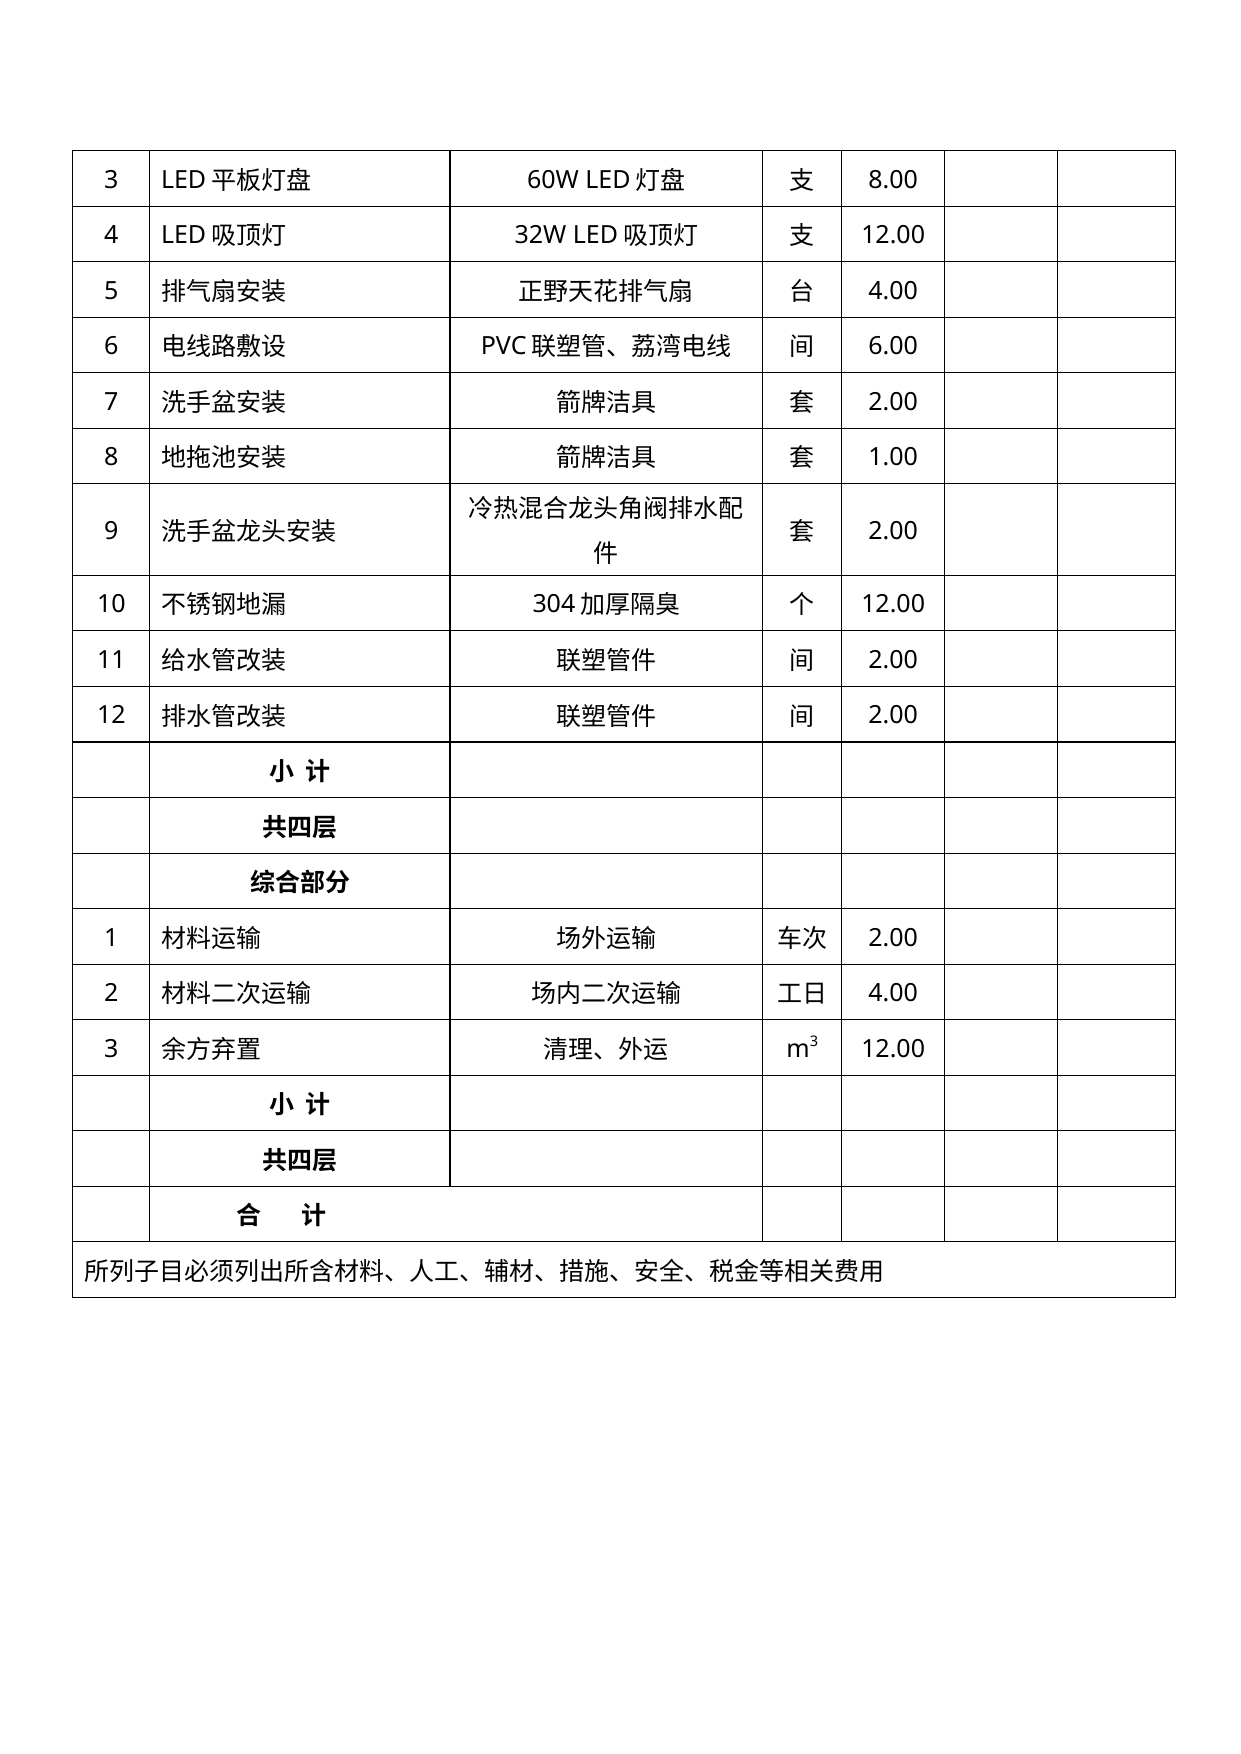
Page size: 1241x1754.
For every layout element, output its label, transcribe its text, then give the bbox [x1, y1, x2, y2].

table_cell [842, 1187, 944, 1241]
table_cell [945, 576, 1057, 630]
table_cell 排气扇安装 [150, 262, 449, 317]
table_cell [763, 743, 841, 797]
table_cell [763, 854, 841, 908]
table_cell 材料运输 [150, 909, 449, 963]
table_cell [1058, 798, 1175, 852]
table_cell 场内二次运输 [451, 965, 762, 1019]
table_cell 联塑管件 [451, 687, 762, 741]
table_cell 1.00 [842, 429, 944, 483]
table_cell 6 [73, 318, 149, 372]
table_cell 洗手盆龙头安装 [150, 484, 449, 575]
table_cell [1058, 429, 1175, 483]
table_cell [945, 743, 1057, 797]
table_cell [842, 1131, 944, 1186]
table_cell 箭牌洁具 [451, 373, 762, 428]
table_cell 余方弃置 [150, 1020, 449, 1074]
table_cell [945, 1131, 1057, 1186]
table_cell [945, 1020, 1057, 1074]
table_cell 12 [73, 687, 149, 741]
table_cell [1058, 318, 1175, 372]
table_cell 6.00 [842, 318, 944, 372]
table_cell 排水管改装 [150, 687, 449, 741]
table_cell [945, 262, 1057, 317]
table_cell [945, 909, 1057, 963]
table_cell [451, 1076, 762, 1130]
table_cell 12.00 [842, 207, 944, 261]
table_cell [1058, 965, 1175, 1019]
table_cell 台 [763, 262, 841, 317]
table_cell [451, 1131, 762, 1186]
table_cell 联塑管件 [451, 631, 762, 686]
table_cell [451, 798, 762, 852]
table_cell PVC联塑管、荔湾电线 [451, 318, 762, 372]
table_cell 9 [73, 484, 149, 575]
table_cell [1058, 151, 1175, 206]
table_cell 小 计 [150, 1076, 449, 1130]
table_cell 304加厚隔臭 [451, 576, 762, 630]
table_cell 给水管改装 [150, 631, 449, 686]
table_cell 支 [763, 207, 841, 261]
table_cell 所列子目必须列出所含材料、人工、辅材、措施、安全、税金等相关费用 [73, 1242, 1175, 1297]
table_cell [1058, 1187, 1175, 1241]
table_cell 地拖池安装 [150, 429, 449, 483]
table_cell [1058, 1131, 1175, 1186]
table_cell 4.00 [842, 262, 944, 317]
table_cell [451, 854, 762, 908]
table_cell [1058, 484, 1175, 575]
table_cell 个 [763, 576, 841, 630]
table_cell [945, 484, 1057, 575]
table_cell 2.00 [842, 373, 944, 428]
table_cell 2.00 [842, 631, 944, 686]
table_cell 3 [73, 151, 149, 206]
table_cell 2.00 [842, 909, 944, 963]
table_cell [73, 1131, 149, 1186]
table_cell [73, 798, 149, 852]
table_cell 4 [73, 207, 149, 261]
table_cell 32W LED吸顶灯 [451, 207, 762, 261]
table_cell 工日 [763, 965, 841, 1019]
table_cell [945, 1076, 1057, 1130]
table_cell [451, 743, 762, 797]
table_cell [945, 151, 1057, 206]
table_cell [945, 373, 1057, 428]
table_cell 套 [763, 484, 841, 575]
table_cell 2 [73, 965, 149, 1019]
table_cell [73, 1076, 149, 1130]
table_cell 共四层 [150, 1131, 449, 1186]
table_cell [945, 631, 1057, 686]
table_cell 综合部分 [150, 854, 449, 908]
table_cell m3 [763, 1020, 841, 1074]
table_cell 箭牌洁具 [451, 429, 762, 483]
table_cell 2.00 [842, 687, 944, 741]
table_cell [763, 1131, 841, 1186]
table_cell 冷热混合龙头角阀排水配件 [451, 484, 762, 575]
table_cell [945, 318, 1057, 372]
table_cell 10 [73, 576, 149, 630]
table_cell 间 [763, 318, 841, 372]
table_cell 12.00 [842, 576, 944, 630]
table_cell [945, 854, 1057, 908]
table_cell [842, 798, 944, 852]
table_cell 支 [763, 151, 841, 206]
table_cell 8.00 [842, 151, 944, 206]
table_cell [1058, 262, 1175, 317]
table_cell [73, 743, 149, 797]
table_cell 正野天花排气扇 [451, 262, 762, 317]
table_cell 不锈钢地漏 [150, 576, 449, 630]
table_cell [1058, 1020, 1175, 1074]
table_cell [763, 1187, 841, 1241]
table_cell 8 [73, 429, 149, 483]
table_cell [1058, 1076, 1175, 1130]
table_cell [763, 798, 841, 852]
table_cell 11 [73, 631, 149, 686]
table_cell 间 [763, 687, 841, 741]
table_cell LED平板灯盘 [150, 151, 449, 206]
table_cell [945, 798, 1057, 852]
table_cell [1058, 854, 1175, 908]
table_cell [1058, 909, 1175, 963]
table_cell 车次 [763, 909, 841, 963]
table_cell 合 计 [150, 1187, 762, 1241]
table_cell [1058, 743, 1175, 797]
table_cell 4.00 [842, 965, 944, 1019]
table_cell 共四层 [150, 798, 449, 852]
table_cell 场外运输 [451, 909, 762, 963]
table_cell [1058, 576, 1175, 630]
table_cell 3 [73, 1020, 149, 1074]
table_cell 套 [763, 429, 841, 483]
table_cell 7 [73, 373, 149, 428]
table_cell 间 [763, 631, 841, 686]
table_cell [945, 207, 1057, 261]
table_cell [945, 1187, 1057, 1241]
table_cell [73, 1187, 149, 1241]
table_cell 5 [73, 262, 149, 317]
table_cell [842, 1076, 944, 1130]
table_cell 材料二次运输 [150, 965, 449, 1019]
table_cell [1058, 373, 1175, 428]
table_cell [945, 687, 1057, 741]
table_cell 清理、外运 [451, 1020, 762, 1074]
table_cell [842, 854, 944, 908]
table_cell [945, 965, 1057, 1019]
table_cell [1058, 207, 1175, 261]
table_cell [1058, 631, 1175, 686]
table_cell 60W LED灯盘 [451, 151, 762, 206]
table_cell 12.00 [842, 1020, 944, 1074]
table_cell 电线路敷设 [150, 318, 449, 372]
table_cell [73, 854, 149, 908]
table_cell [842, 743, 944, 797]
table_cell [763, 1076, 841, 1130]
table_cell 1 [73, 909, 149, 963]
table_cell 小 计 [150, 743, 449, 797]
table_cell LED吸顶灯 [150, 207, 449, 261]
table_cell 2.00 [842, 484, 944, 575]
table_cell 套 [763, 373, 841, 428]
table_cell [945, 429, 1057, 483]
table_cell 洗手盆安装 [150, 373, 449, 428]
table_cell [1058, 687, 1175, 741]
